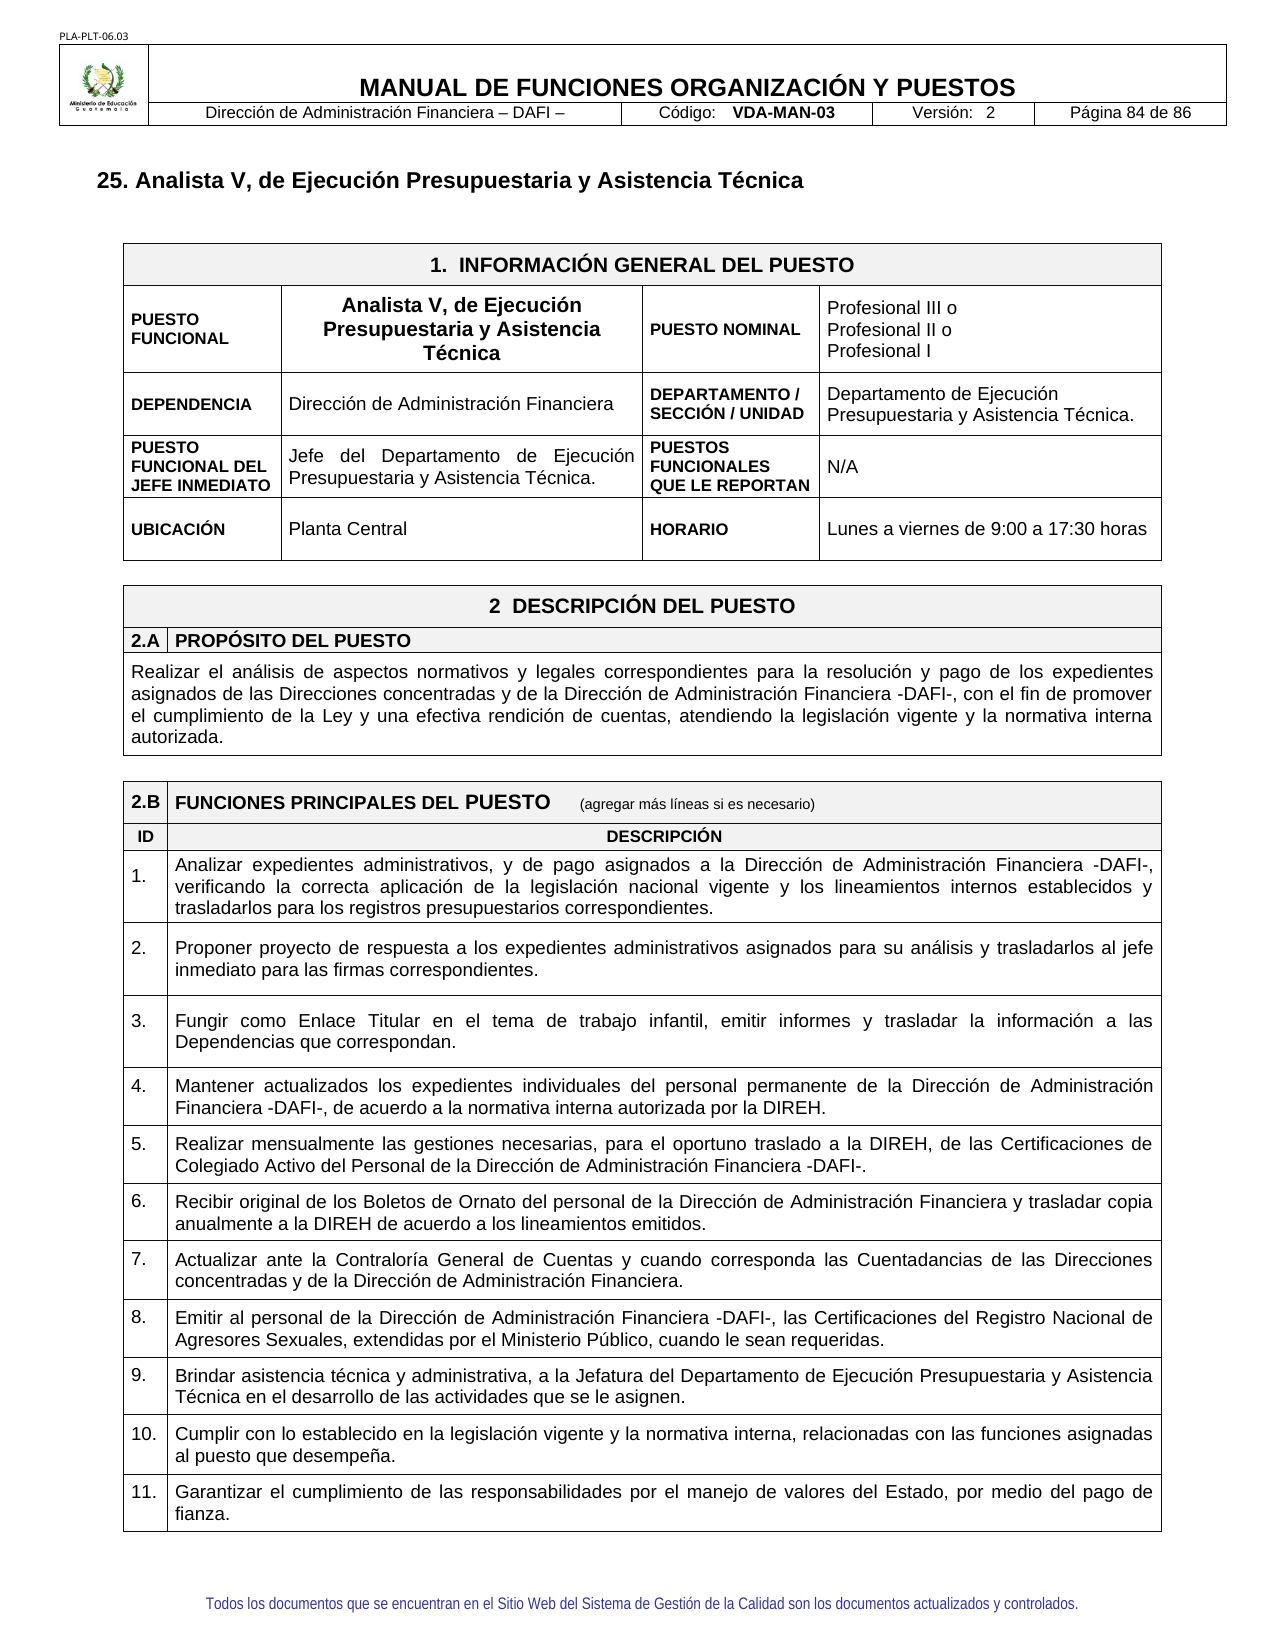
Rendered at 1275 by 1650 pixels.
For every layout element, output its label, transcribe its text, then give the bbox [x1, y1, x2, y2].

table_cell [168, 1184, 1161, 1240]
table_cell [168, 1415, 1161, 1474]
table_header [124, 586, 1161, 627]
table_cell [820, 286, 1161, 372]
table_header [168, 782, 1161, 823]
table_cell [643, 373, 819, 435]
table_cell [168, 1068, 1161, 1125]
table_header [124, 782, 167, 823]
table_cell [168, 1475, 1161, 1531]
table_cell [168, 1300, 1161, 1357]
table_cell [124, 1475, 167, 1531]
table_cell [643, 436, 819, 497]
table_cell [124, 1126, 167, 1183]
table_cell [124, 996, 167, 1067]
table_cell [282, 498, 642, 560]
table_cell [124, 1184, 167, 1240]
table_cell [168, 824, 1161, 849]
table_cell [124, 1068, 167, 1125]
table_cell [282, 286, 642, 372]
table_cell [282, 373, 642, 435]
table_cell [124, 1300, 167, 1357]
picture [68, 60, 140, 115]
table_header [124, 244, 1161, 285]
text 25. Analista V, de Ejecución Presupuestaria y Asistencia Técnica [97, 167, 1225, 194]
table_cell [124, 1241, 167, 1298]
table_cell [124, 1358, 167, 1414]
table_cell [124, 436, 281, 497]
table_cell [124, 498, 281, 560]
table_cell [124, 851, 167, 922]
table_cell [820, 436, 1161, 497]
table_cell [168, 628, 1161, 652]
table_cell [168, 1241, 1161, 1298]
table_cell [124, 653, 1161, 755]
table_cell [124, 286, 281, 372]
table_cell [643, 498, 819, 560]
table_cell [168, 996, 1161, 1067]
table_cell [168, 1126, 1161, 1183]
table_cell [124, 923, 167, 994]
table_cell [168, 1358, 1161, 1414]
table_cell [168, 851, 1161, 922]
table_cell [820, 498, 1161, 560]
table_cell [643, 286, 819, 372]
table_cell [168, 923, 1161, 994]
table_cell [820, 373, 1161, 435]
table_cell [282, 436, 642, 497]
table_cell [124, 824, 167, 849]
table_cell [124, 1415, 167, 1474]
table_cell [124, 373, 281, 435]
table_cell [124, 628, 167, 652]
